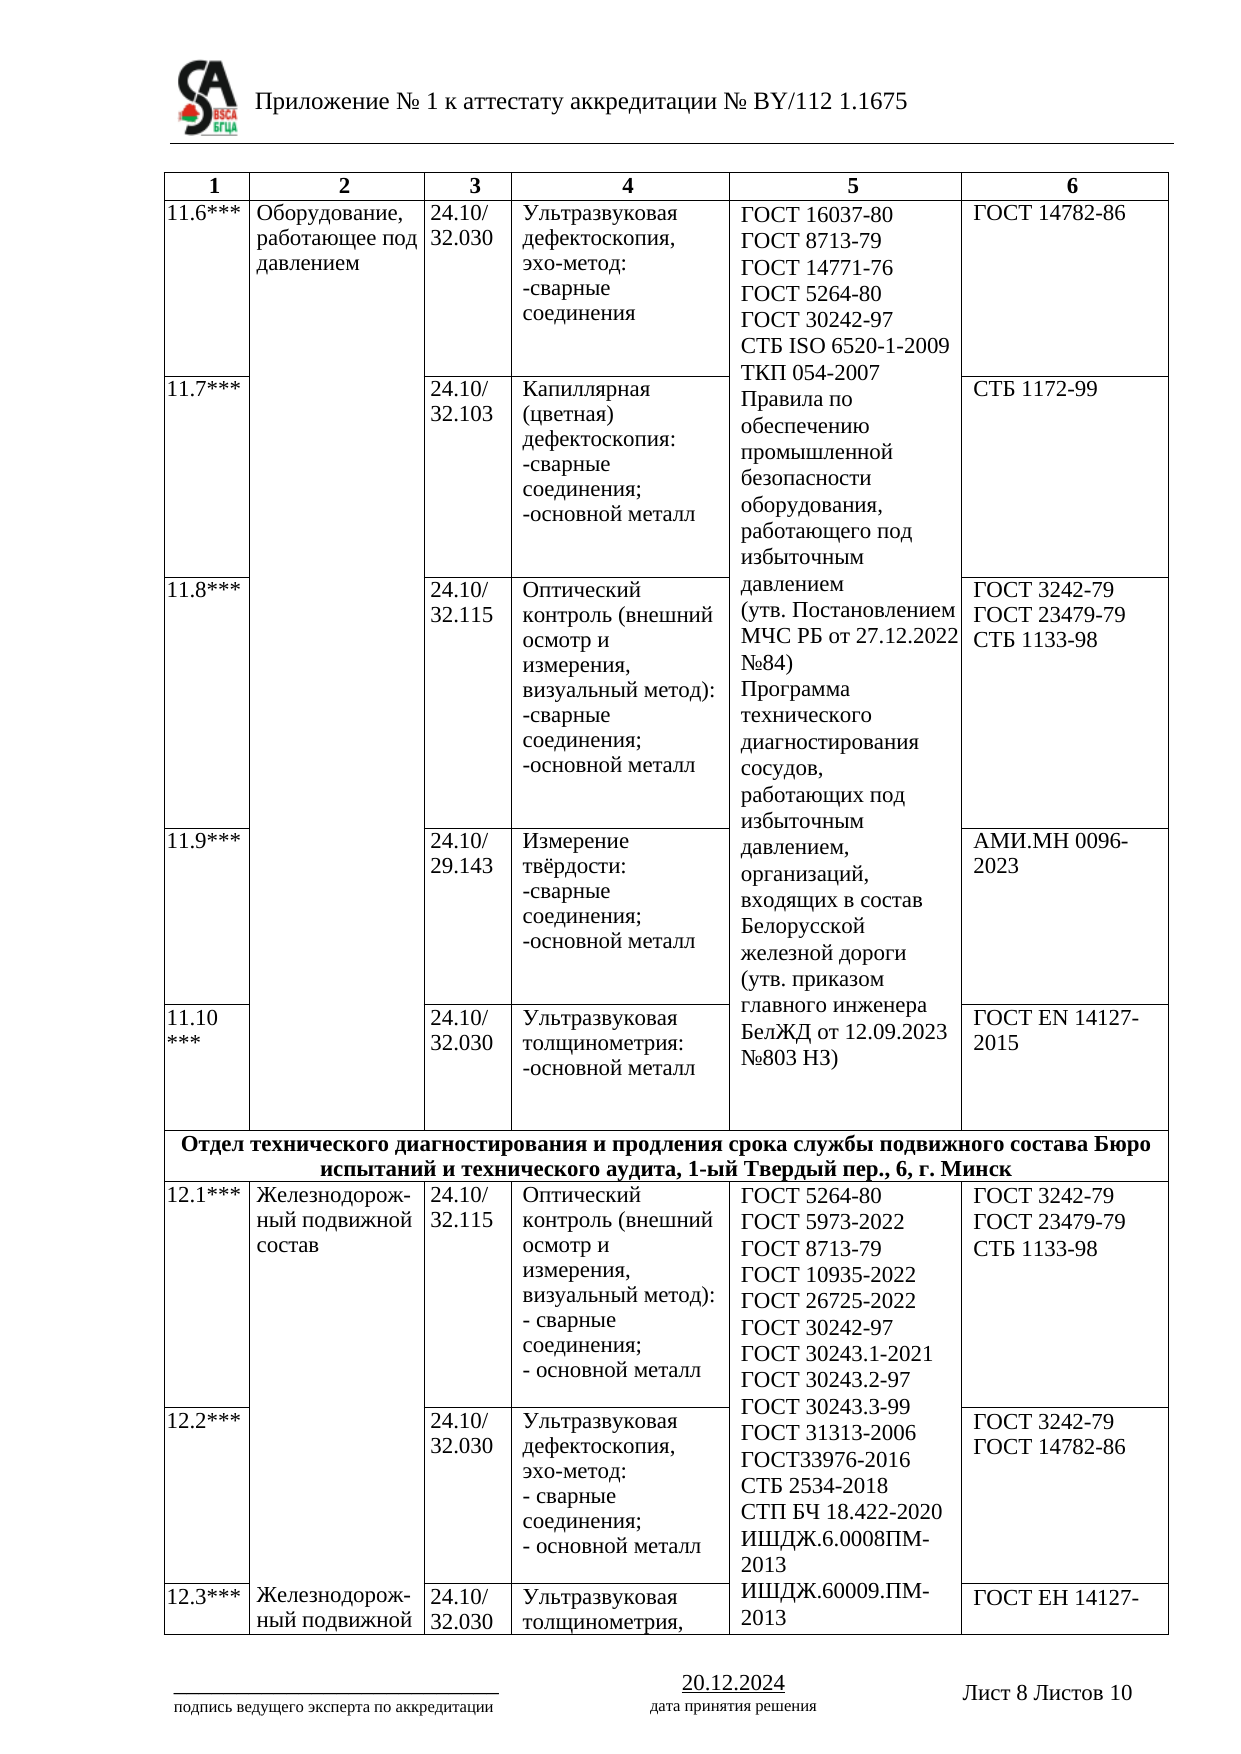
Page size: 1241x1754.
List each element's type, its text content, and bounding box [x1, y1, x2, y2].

table_cell 12.3*** [165, 1584, 249, 1634]
table_cell Измерение твёрдости: -сварные соединения; -основной металл [512, 829, 729, 1004]
table_cell 11.9*** [165, 829, 249, 1004]
table_cell Ультразвуковая дефектоскопия, эхо-метод: - сварные соединения; - основной металл [512, 1408, 729, 1583]
table_header 3 [425, 173, 511, 200]
table_cell 24.10/ 32.115 [425, 1182, 511, 1407]
table_header 4 [512, 173, 729, 200]
table_cell 24.10/ 29.143 [425, 829, 511, 1004]
table_cell 24.10/ 32.030 [425, 1584, 511, 1634]
table_cell Оборудование, работающее под давлением [250, 201, 424, 1130]
table_cell 12.2*** [165, 1408, 249, 1583]
table_cell 24.10/ 32.030 [425, 1408, 511, 1583]
table_cell Ультразвуковая толщинометрия: -основной металл [512, 1005, 729, 1130]
table_cell Ультразвуковая дефектоскопия, эхо-метод: -сварные соединения [512, 201, 729, 376]
table_cell Оптический контроль (внешний осмотр и измерения, визуальный метод): -сварные соединения; -основной металл [512, 578, 729, 828]
table_cell 24.10/ 32.115 [425, 578, 511, 828]
table_cell 12.1*** [165, 1182, 249, 1407]
table_header 2 [250, 173, 424, 200]
table_cell 24.10/ 32.103 [425, 377, 511, 577]
table_cell 11.7*** [165, 377, 249, 577]
picture [177, 59, 239, 136]
table_cell ГОСТ EN 14127-2015 [962, 1005, 1168, 1130]
table_cell ГОСТ 5264-80 ГОСТ 5973-2022 ГОСТ 8713-79 ГОСТ 10935-2022 ГОСТ 26725-2022 ГОСТ 30242-97 ГОСТ 30243.1-2021 ГОСТ 30243.2-97 ГОСТ 30243.3-99 ГОСТ 31313-2006 ГОСТ33976-2016 СТБ 2534-2018 СТП БЧ 18.422-2020 ИШДЖ.6.0008ПМ- 2013 ИШДЖ.60009.ПМ- 2013 ИШДЖ.600013- 2014 ПР НК В.1-2022 ПР НК В.5-2019 ТНПА и другая документация на продукцию [730, 1182, 961, 1634]
table_cell 11.6*** [165, 201, 249, 376]
table_cell АМИ.МН 0096-2023 [962, 829, 1168, 1004]
table_cell Отдел технического диагностирования и продления срока службы подвижного состава Бюро испытаний и технического аудита, 1-ый Твердый пер., 6, г. Минск [165, 1131, 1168, 1181]
table_cell ГОСТ 16037-80 ГОСТ 8713-79 ГОСТ 14771-76 ГОСТ 5264-80 ГОСТ 30242-97 СТБ ISO 6520-1-2009 ТКП 054-2007 Правила по обеспечению промышленной безопасности оборудования, работающего под избыточным давлением (утв. Постановлением МЧС РБ от 27.12.2022 №84) Программа технического диагностирования сосудов, работающих под избыточным давлением, организаций, входящих в состав Белорусской железной дороги (утв. приказом главного инженера БелЖД от 12.09.2023 №803 НЗ) [730, 201, 961, 1130]
table_cell ГОСТ 3242-79 ГОСТ 14782-86 [962, 1408, 1168, 1583]
table_header 6 [962, 173, 1168, 200]
table_cell ГОСТ ЕН 14127-2015 [962, 1584, 1168, 1634]
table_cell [512, 1584, 729, 1634]
table_cell 11.8*** [165, 578, 249, 828]
table_cell Оптический контроль (внешний осмотр и измерения, визуальный метод): - сварные соединения; - основной металл [512, 1182, 729, 1407]
table_cell ГОСТ 3242-79 ГОСТ 23479-79 СТБ 1133-98 [962, 1182, 1168, 1407]
table_cell 24.10/ 32.030 [425, 201, 511, 376]
table_header 5 [730, 173, 961, 200]
table_cell ГОСТ 14782-86 [962, 201, 1168, 376]
table_cell Железнодорож-ный подвижной состав Железнодорож-ный подвижной состав [250, 1182, 424, 1634]
table_cell 11.10 *** [165, 1005, 249, 1130]
table_cell Капиллярная (цветная) дефектоскопия: -сварные соединения; -основной металл [512, 377, 729, 577]
table_cell ГОСТ 3242-79 ГОСТ 23479-79 СТБ 1133-98 [962, 578, 1168, 828]
table_cell СТБ 1172-99 [962, 377, 1168, 577]
table_cell 24.10/ 32.030 [425, 1005, 511, 1130]
table_header 1 [165, 173, 249, 200]
